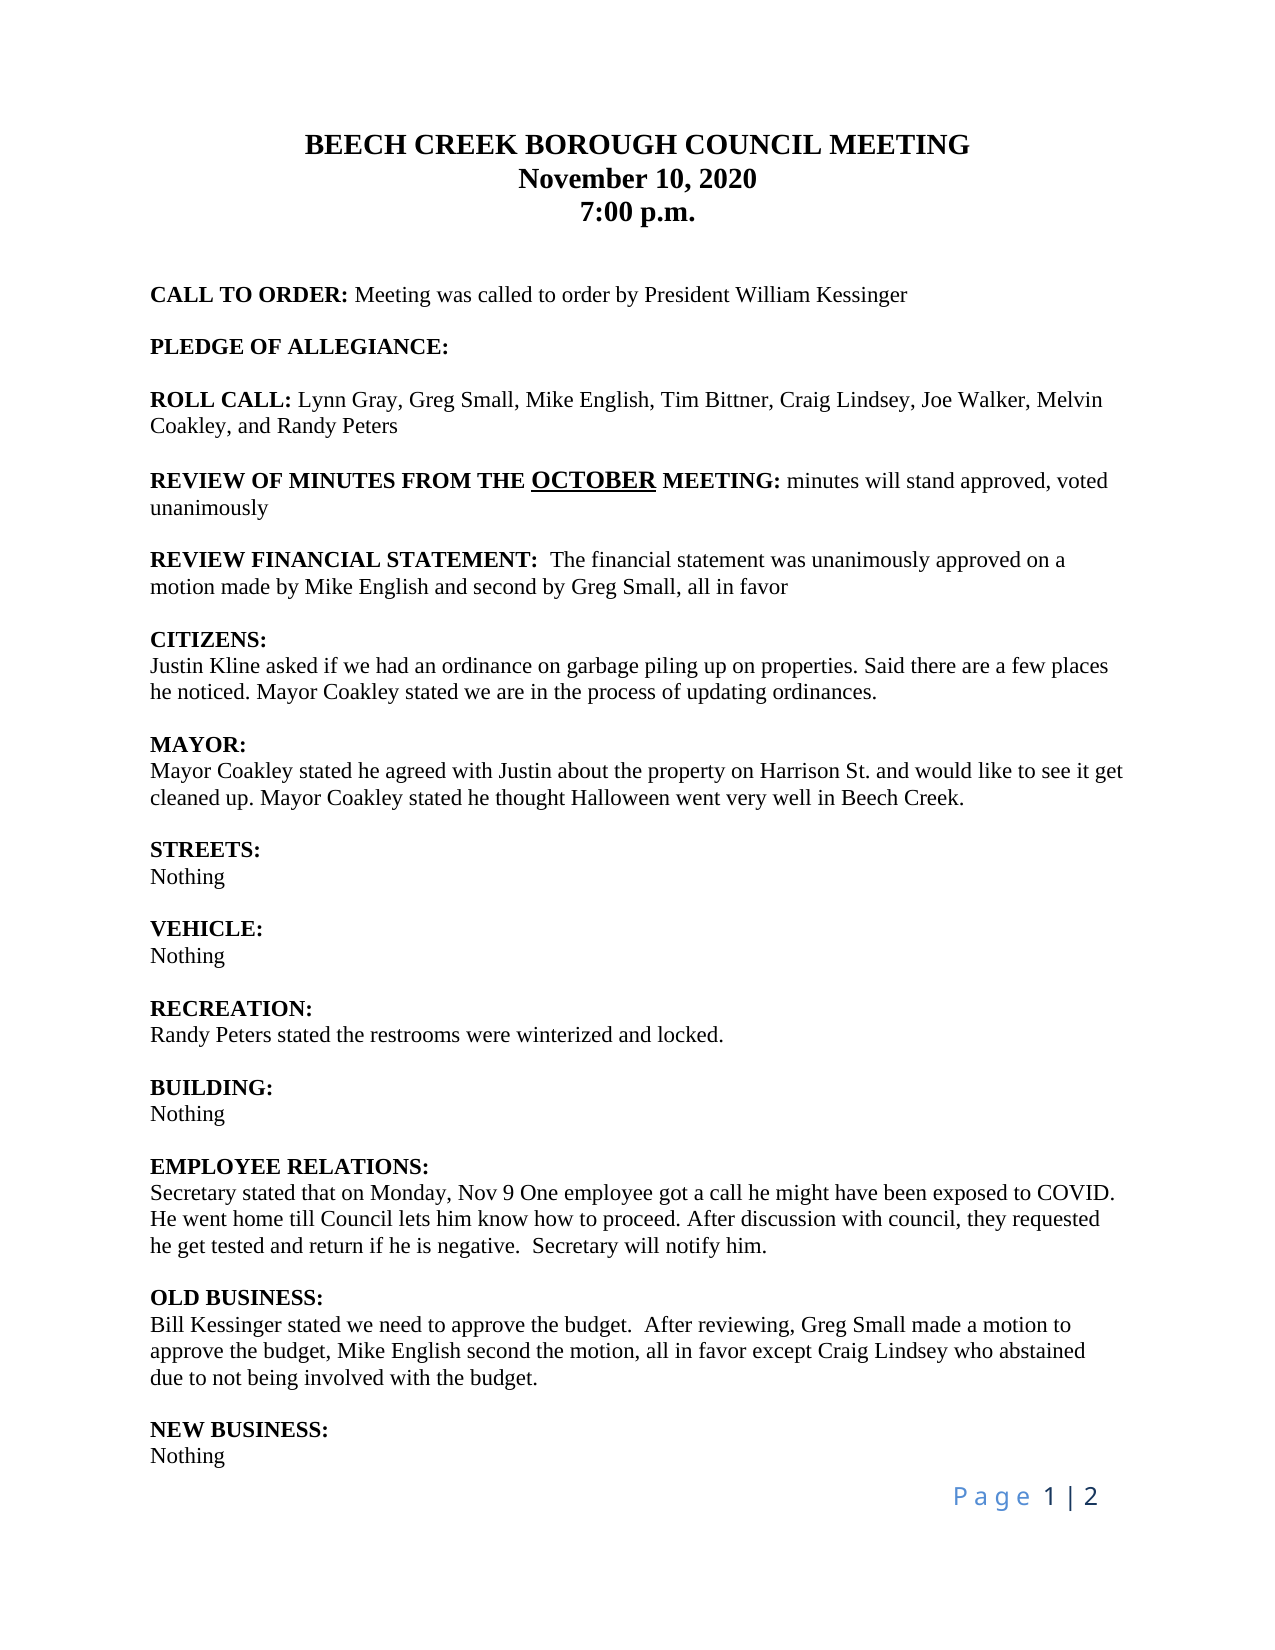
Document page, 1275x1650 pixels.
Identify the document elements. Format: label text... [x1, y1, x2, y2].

text Nothing [150, 942, 1125, 968]
text Nothing [150, 863, 1125, 889]
text Mayor Coakley stated he agreed with Justin about the property on Harrison St. and would like to see it get cleaned up. Mayor Coakley stated he thought Halloween went very well in Beech Creek. [150, 757, 1125, 810]
text Justin Kline asked if we had an ordinance on garbage piling up on properties. Said there are a few places he noticed. Mayor Coakley stated we are in the process of updating ordinances. [150, 652, 1125, 705]
text ROLL CALL: Lynn Gray, Greg Small, Mike English, Tim Bittner, Craig Lindsey, Joe Walker, Melvin Coakley, and Randy Peters [150, 386, 1125, 439]
text VEHICLE: [150, 916, 1125, 942]
text 7:00 p.m. [150, 194, 1125, 228]
text RECREATION: [150, 994, 1125, 1021]
text STREETS: [150, 836, 1125, 863]
text REVIEW FINANCIAL STATEMENT: The financial statement was unanimously approved on a motion made by Mike English and second by Greg Small, all in favor [150, 547, 1125, 599]
text Randy Peters stated the restrooms were winterized and locked. [150, 1021, 1125, 1047]
text REVIEW OF MINUTES FROM THE OCTOBER MEETING: minutes will stand approved, voted unanimously [150, 465, 1125, 520]
text MAYOR: [150, 731, 1125, 757]
text PLEDGE OF ALLEGIANCE: [150, 333, 1125, 360]
text EMPLOYEE RELATIONS: [150, 1153, 1125, 1179]
text Bill Kessinger stated we need to approve the budget. After reviewing, Greg Small made a motion to approve the budget, Mike English second the motion, all in favor except Craig Lindsey who abstained due to not being involved with the budget. [150, 1311, 1125, 1390]
text NEW BUSINESS: [150, 1416, 1125, 1443]
text Nothing [150, 1100, 1125, 1126]
text BUILDING: [150, 1074, 1125, 1100]
text Nothing [150, 1443, 1125, 1469]
text BEECH CREEK BOROUGH COUNCIL MEETING [150, 127, 1125, 161]
text CALL TO ORDER: Meeting was called to order by President William Kessinger [150, 281, 1125, 307]
text Secretary stated that on Monday, Nov 9 One employee got a call he might have been exposed to COVID. He went home till Council lets him know how to proceed. After discussion with council, they requested he get tested and return if he is negative. Secretary will notify him. [150, 1179, 1125, 1258]
text CITIZENS: [150, 626, 1125, 652]
text November 10, 2020 [150, 161, 1125, 194]
text OLD BUSINESS: [150, 1284, 1125, 1311]
